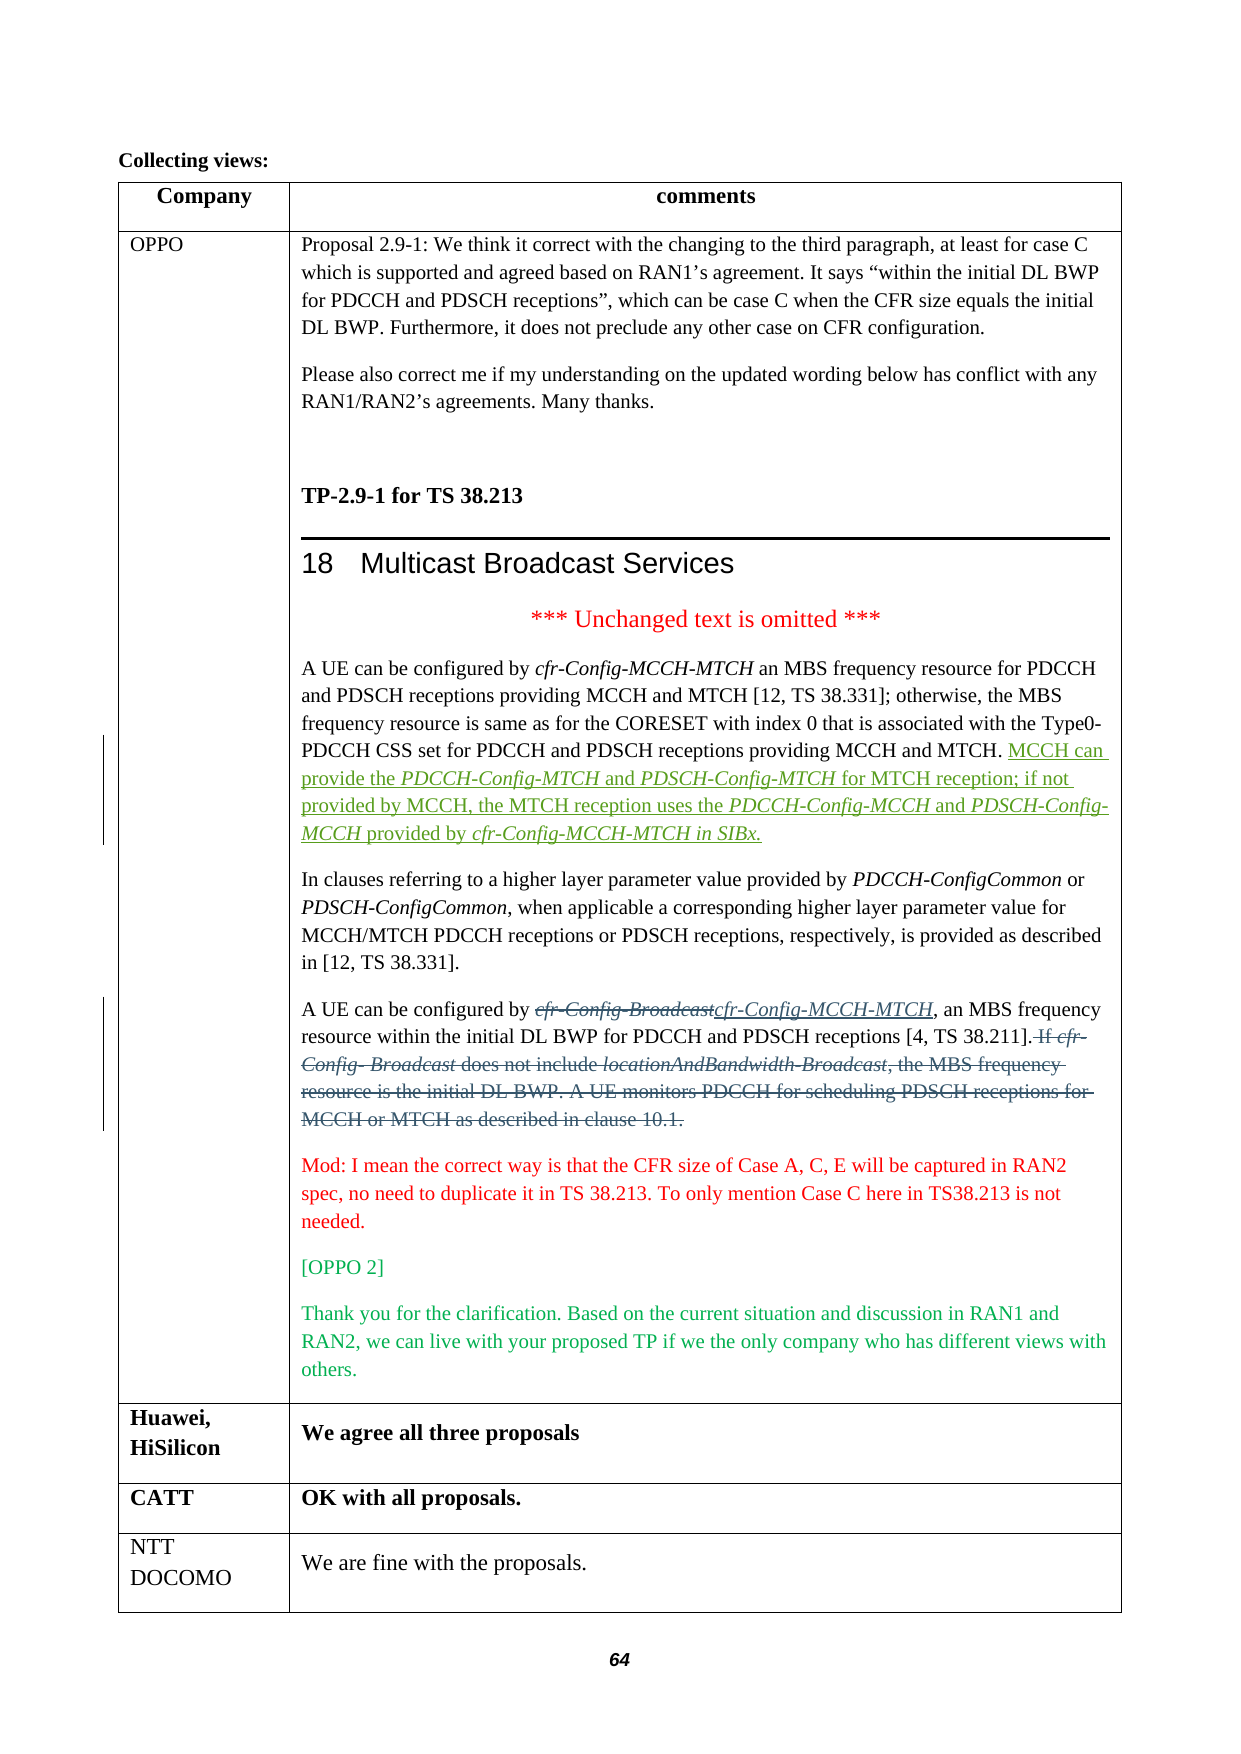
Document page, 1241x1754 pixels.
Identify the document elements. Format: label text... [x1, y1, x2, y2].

table_cell We are fine with the proposals. [290, 1534, 1121, 1612]
table_cell Huawei, HiSilicon [119, 1404, 289, 1483]
table_cell NTT DOCOMO [119, 1534, 289, 1612]
table_cell CATT [119, 1484, 289, 1532]
table_cell We agree all three proposals [290, 1404, 1121, 1483]
table_cell OK with all proposals. [290, 1484, 1121, 1532]
table_header Company [119, 183, 289, 231]
table_header comments [290, 183, 1121, 231]
subtitle Collecting views: [118, 148, 1122, 172]
table_cell OPPO [119, 232, 289, 1403]
table_cell Proposal 2.9-1: We think it correct with the changing to the third paragraph, at least for case C which is supported and agreed based on RAN1’s agreement. It says “within the initial DL BWP for PDCCH and PDSCH receptions”, which can be case C when the CFR size equals the initial DL BWP. Furthermore, it does not preclude any other case on CFR configuration. Please also correct me if my understanding on the updated wording below has conflict with any RAN1/RAN2’s agreements. Many thanks. TP-2.9-1 for TS 38.213 18 Multicast Broadcast Services *** Unchanged text is omitted *** A UE can be configured by cfr-Config-MCCH-MTCH an MBS frequency resource for PDCCH and PDSCH receptions providing MCCH and MTCH [12, TS 38.331]; otherwise, the MBS frequency resource is same as for the CORESET with index 0 that is associated with the Type0-PDCCH CSS set for PDCCH and PDSCH receptions providing MCCH and MTCH. In clauses referring to a higher layer parameter value provided by PDCCH-ConfigCommon or PDSCH-ConfigCommon, when applicable a corresponding higher layer parameter value for MCCH/MTCH PDCCH receptions or PDSCH receptions, respectively, is provided as described in [12, TS 38.331]. A UE can be configured by , an MBS frequency resource within the initial DL BWP for PDCCH and PDSCH receptions [4, TS 38.211]. Mod: I mean the correct way is that the CFR size of Case A, C, E will be captured in RAN2 spec, no need to duplicate it in TS 38.213. To only mention Case C here in TS38.213 is not needed. [OPPO 2] Thank you for the clarification. Based on the current situation and discussion in RAN1 and RAN2, we can live with your proposed TP if we the only company who has different views with others. [290, 232, 1121, 1403]
